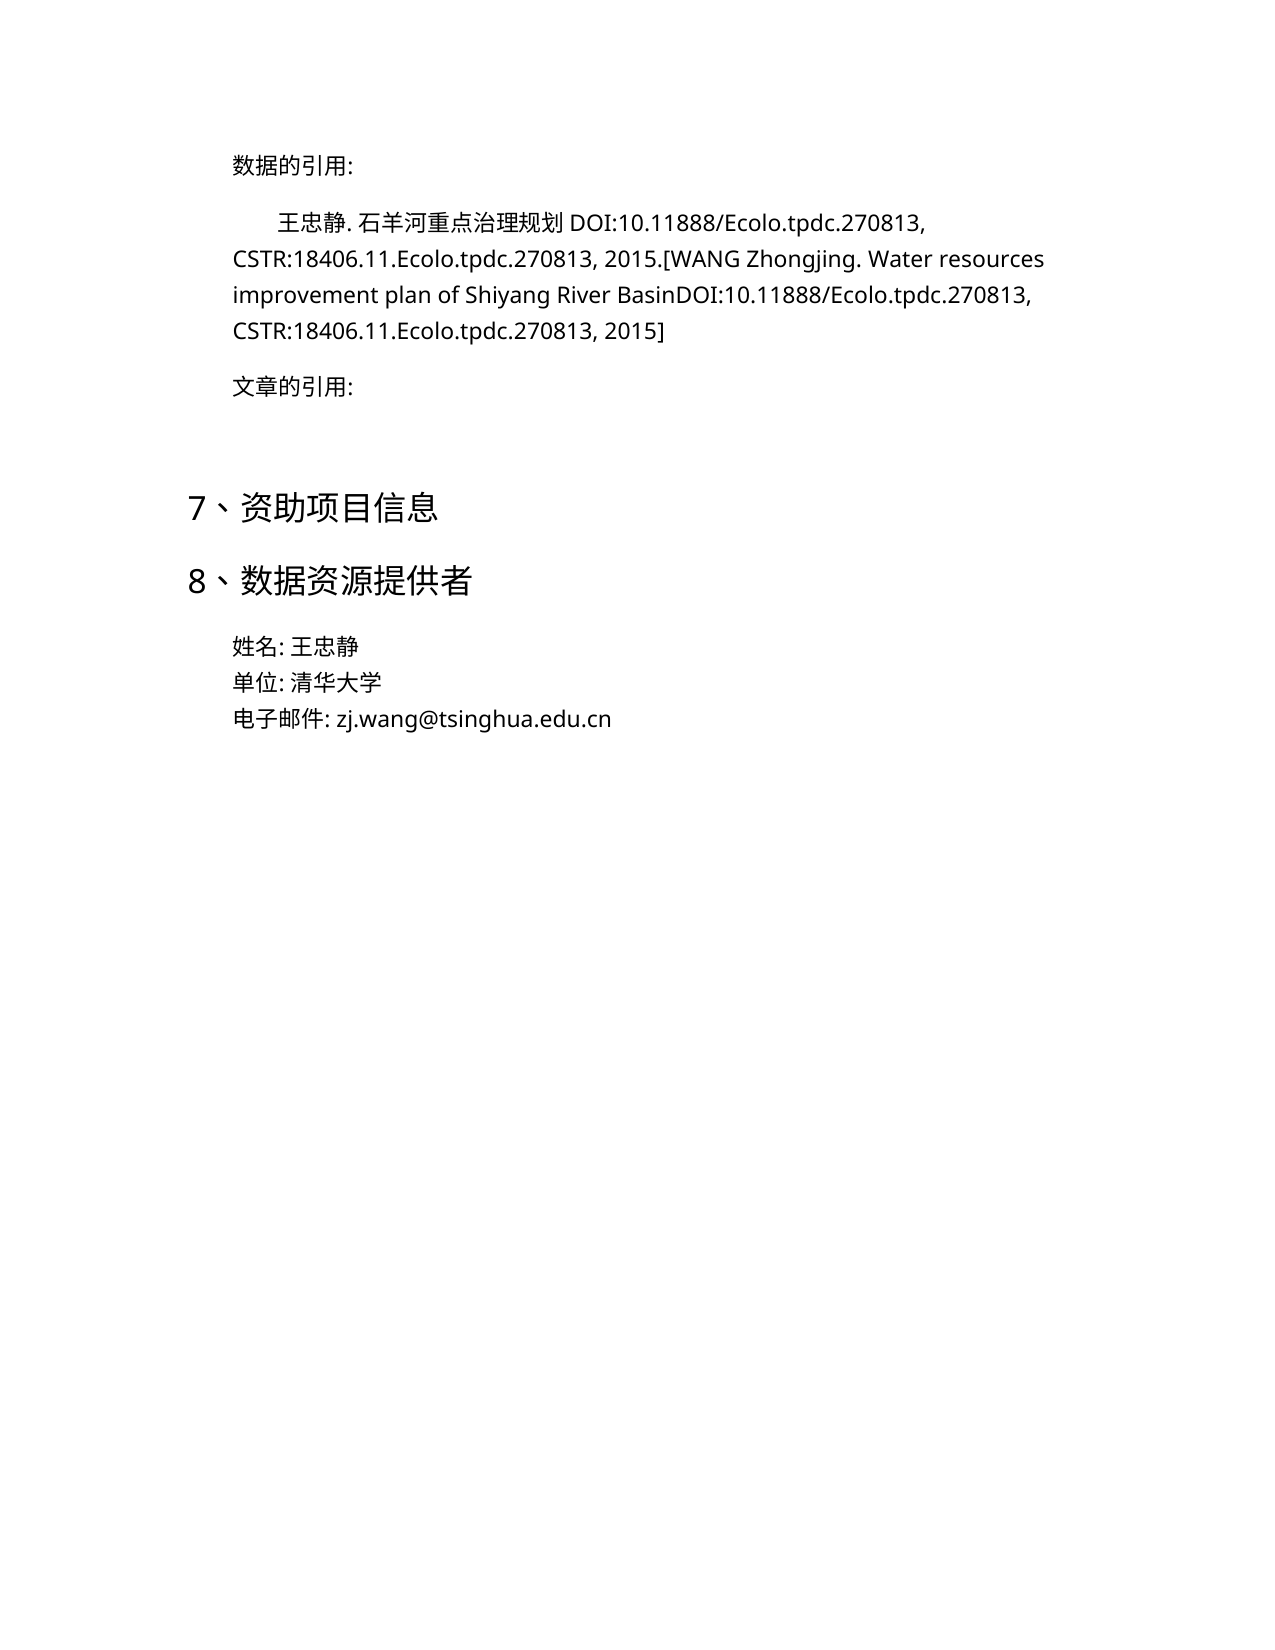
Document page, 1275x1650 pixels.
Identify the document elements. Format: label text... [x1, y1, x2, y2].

text 姓名: 王忠静 单位: 清华大学 电子邮件: zj.wang@tsinghua.edu.cn [232, 631, 1087, 806]
text 8、数据资源提供者 [187, 558, 1087, 603]
text 数据的引用: [232, 150, 1087, 181]
text 7、资助项目信息 [187, 485, 1087, 530]
text 王忠静. 石羊河重点治理规划DOI:10.11888/Ecolo.tpdc.270813, CSTR:18406.11.Ecolo.tpdc.270813, 2015.[WANG Zhongjing. Water resources improvement plan of Shiyang River BasinDOI:10.11888/Ecolo.tpdc.270813, CSTR:18406.11.Ecolo.tpdc.270813, 2015] [232, 207, 1087, 346]
text 文章的引用: [232, 371, 1087, 403]
